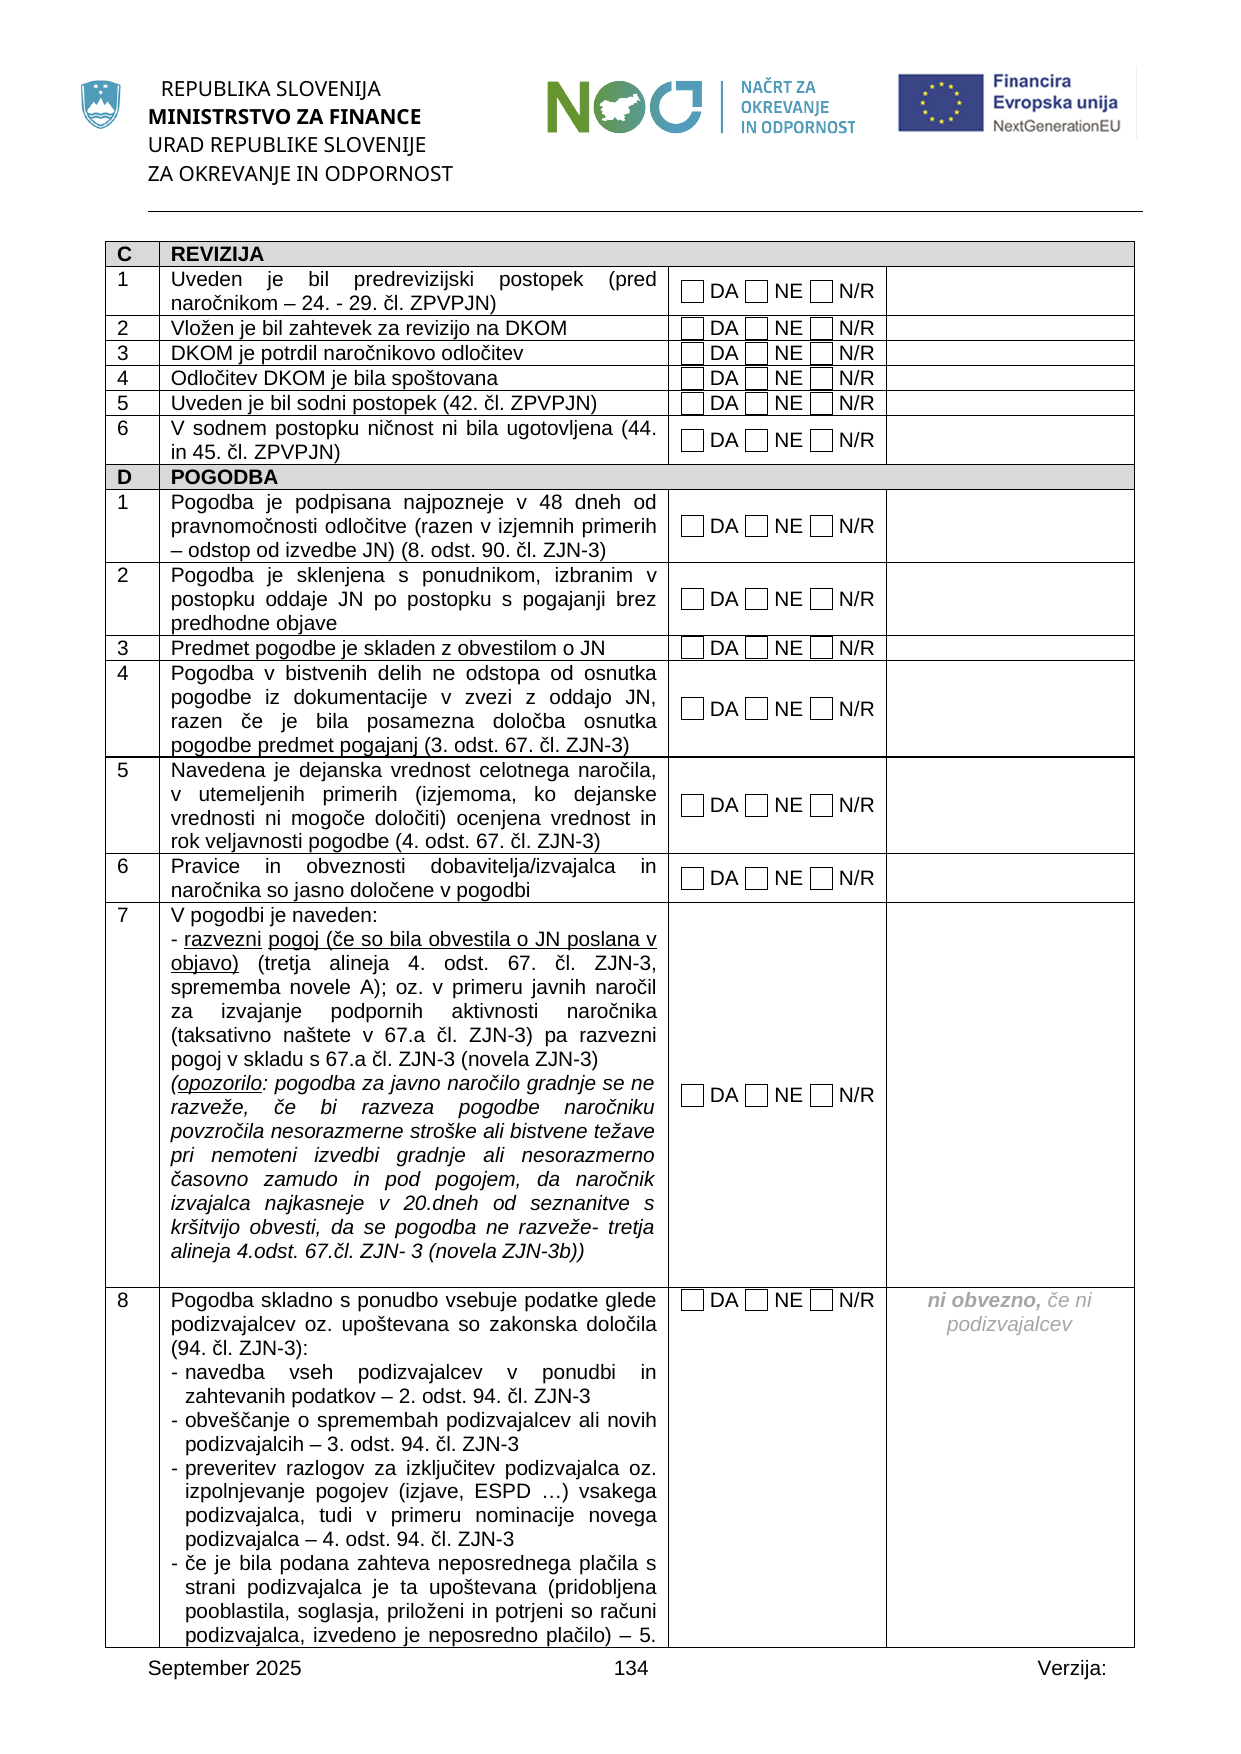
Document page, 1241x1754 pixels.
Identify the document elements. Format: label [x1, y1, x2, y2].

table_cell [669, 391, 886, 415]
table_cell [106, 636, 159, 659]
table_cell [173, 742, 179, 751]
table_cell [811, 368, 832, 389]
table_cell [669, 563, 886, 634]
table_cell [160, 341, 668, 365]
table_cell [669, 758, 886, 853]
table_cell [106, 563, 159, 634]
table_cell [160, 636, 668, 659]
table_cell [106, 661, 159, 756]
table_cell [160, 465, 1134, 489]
picture [75, 75, 123, 129]
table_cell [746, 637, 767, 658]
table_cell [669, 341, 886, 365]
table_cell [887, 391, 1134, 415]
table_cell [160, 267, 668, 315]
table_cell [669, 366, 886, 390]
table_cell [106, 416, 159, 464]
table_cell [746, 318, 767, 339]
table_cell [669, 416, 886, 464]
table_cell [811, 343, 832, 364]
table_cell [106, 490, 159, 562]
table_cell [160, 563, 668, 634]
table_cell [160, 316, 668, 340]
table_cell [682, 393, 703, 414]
picture [547, 75, 855, 135]
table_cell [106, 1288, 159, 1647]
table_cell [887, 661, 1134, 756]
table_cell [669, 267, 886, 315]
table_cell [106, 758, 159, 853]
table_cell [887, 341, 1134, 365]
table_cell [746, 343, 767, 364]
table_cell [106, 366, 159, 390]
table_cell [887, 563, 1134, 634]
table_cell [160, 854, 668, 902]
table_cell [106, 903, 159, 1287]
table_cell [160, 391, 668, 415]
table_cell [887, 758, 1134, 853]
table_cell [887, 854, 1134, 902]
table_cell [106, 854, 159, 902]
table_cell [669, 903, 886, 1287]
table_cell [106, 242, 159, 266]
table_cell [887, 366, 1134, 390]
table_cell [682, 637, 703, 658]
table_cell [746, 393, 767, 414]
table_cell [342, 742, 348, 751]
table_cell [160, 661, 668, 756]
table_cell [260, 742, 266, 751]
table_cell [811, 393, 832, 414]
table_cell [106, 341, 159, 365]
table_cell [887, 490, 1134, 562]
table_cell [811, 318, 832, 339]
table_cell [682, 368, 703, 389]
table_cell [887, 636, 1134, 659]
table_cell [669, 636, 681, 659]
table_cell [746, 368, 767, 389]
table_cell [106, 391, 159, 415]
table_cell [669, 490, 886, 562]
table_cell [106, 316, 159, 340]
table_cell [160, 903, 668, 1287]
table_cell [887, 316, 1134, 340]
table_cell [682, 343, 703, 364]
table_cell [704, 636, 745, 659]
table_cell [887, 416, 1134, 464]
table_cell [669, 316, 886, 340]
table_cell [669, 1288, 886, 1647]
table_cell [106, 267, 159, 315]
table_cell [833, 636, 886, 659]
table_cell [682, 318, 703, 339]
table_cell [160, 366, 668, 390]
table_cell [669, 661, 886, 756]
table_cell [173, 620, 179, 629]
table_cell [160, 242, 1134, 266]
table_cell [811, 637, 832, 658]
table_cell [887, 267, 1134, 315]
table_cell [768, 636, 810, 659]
picture [892, 66, 1137, 140]
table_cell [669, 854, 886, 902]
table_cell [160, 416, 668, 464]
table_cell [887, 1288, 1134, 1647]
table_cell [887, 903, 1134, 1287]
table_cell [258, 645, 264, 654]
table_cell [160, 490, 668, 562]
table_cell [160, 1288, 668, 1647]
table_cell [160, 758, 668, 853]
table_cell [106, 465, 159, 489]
